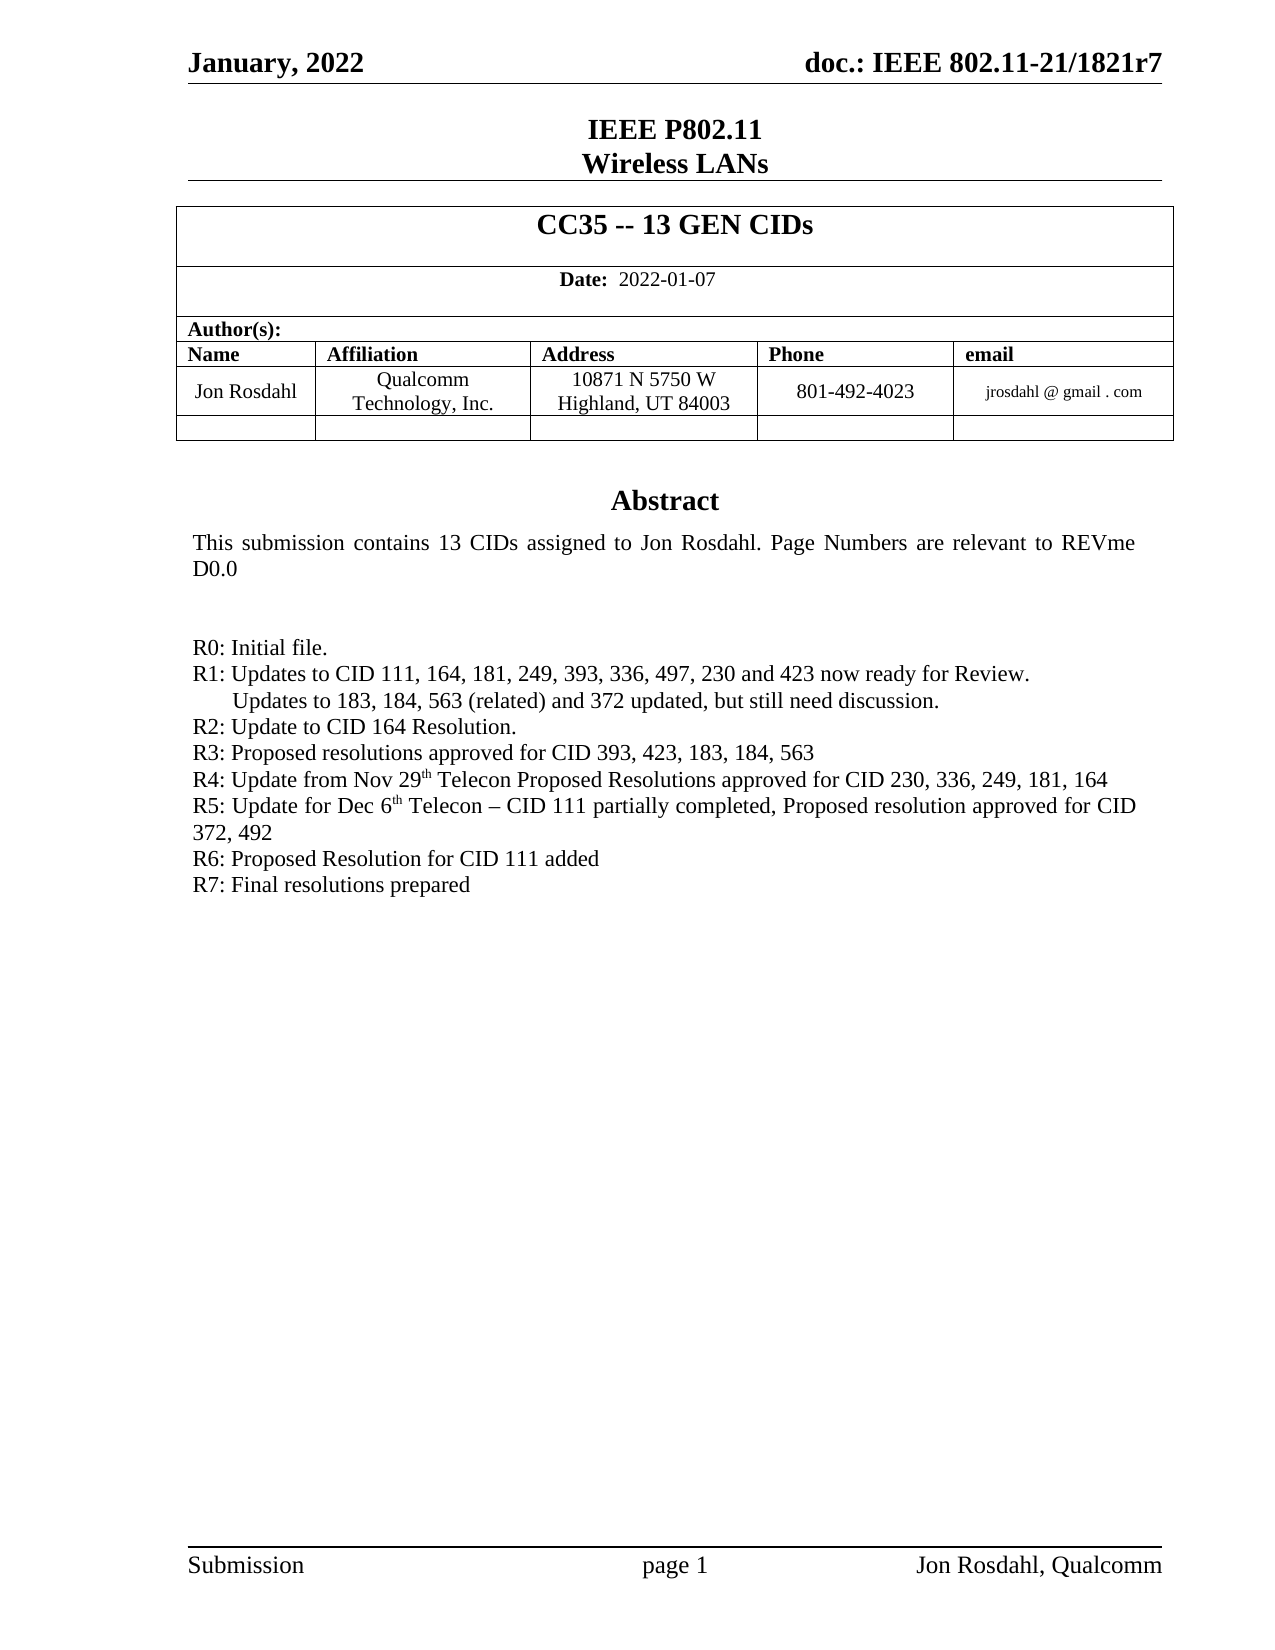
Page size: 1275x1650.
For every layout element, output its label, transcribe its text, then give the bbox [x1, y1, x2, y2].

table_cell Name [177, 342, 315, 366]
table_cell [177, 416, 315, 440]
table_cell [531, 416, 757, 440]
table_cell 801-492-4023 [758, 367, 953, 415]
table_cell email [954, 342, 1173, 366]
table_cell Jon Rosdahl [177, 367, 315, 415]
table_cell Qualcomm Technology, Inc. [316, 367, 530, 415]
table_cell Phone [758, 342, 953, 366]
table_cell 10871 N 5750 W Highland, UT 84003 [531, 367, 757, 415]
table_header CC35 -- 13 GEN CIDs [177, 207, 1173, 266]
table_cell jrosdahl @ gmail . com [954, 367, 1173, 415]
table_cell [758, 416, 953, 440]
text IEEE P802.11 Wireless LANs [187, 112, 1162, 181]
table_cell Author(s): [177, 317, 1173, 341]
table_cell Address [531, 342, 757, 366]
table_cell [316, 416, 530, 440]
table_cell [954, 416, 1173, 440]
table_cell Date: 2022-01-07 [177, 267, 1173, 316]
table_cell Affiliation [316, 342, 530, 366]
